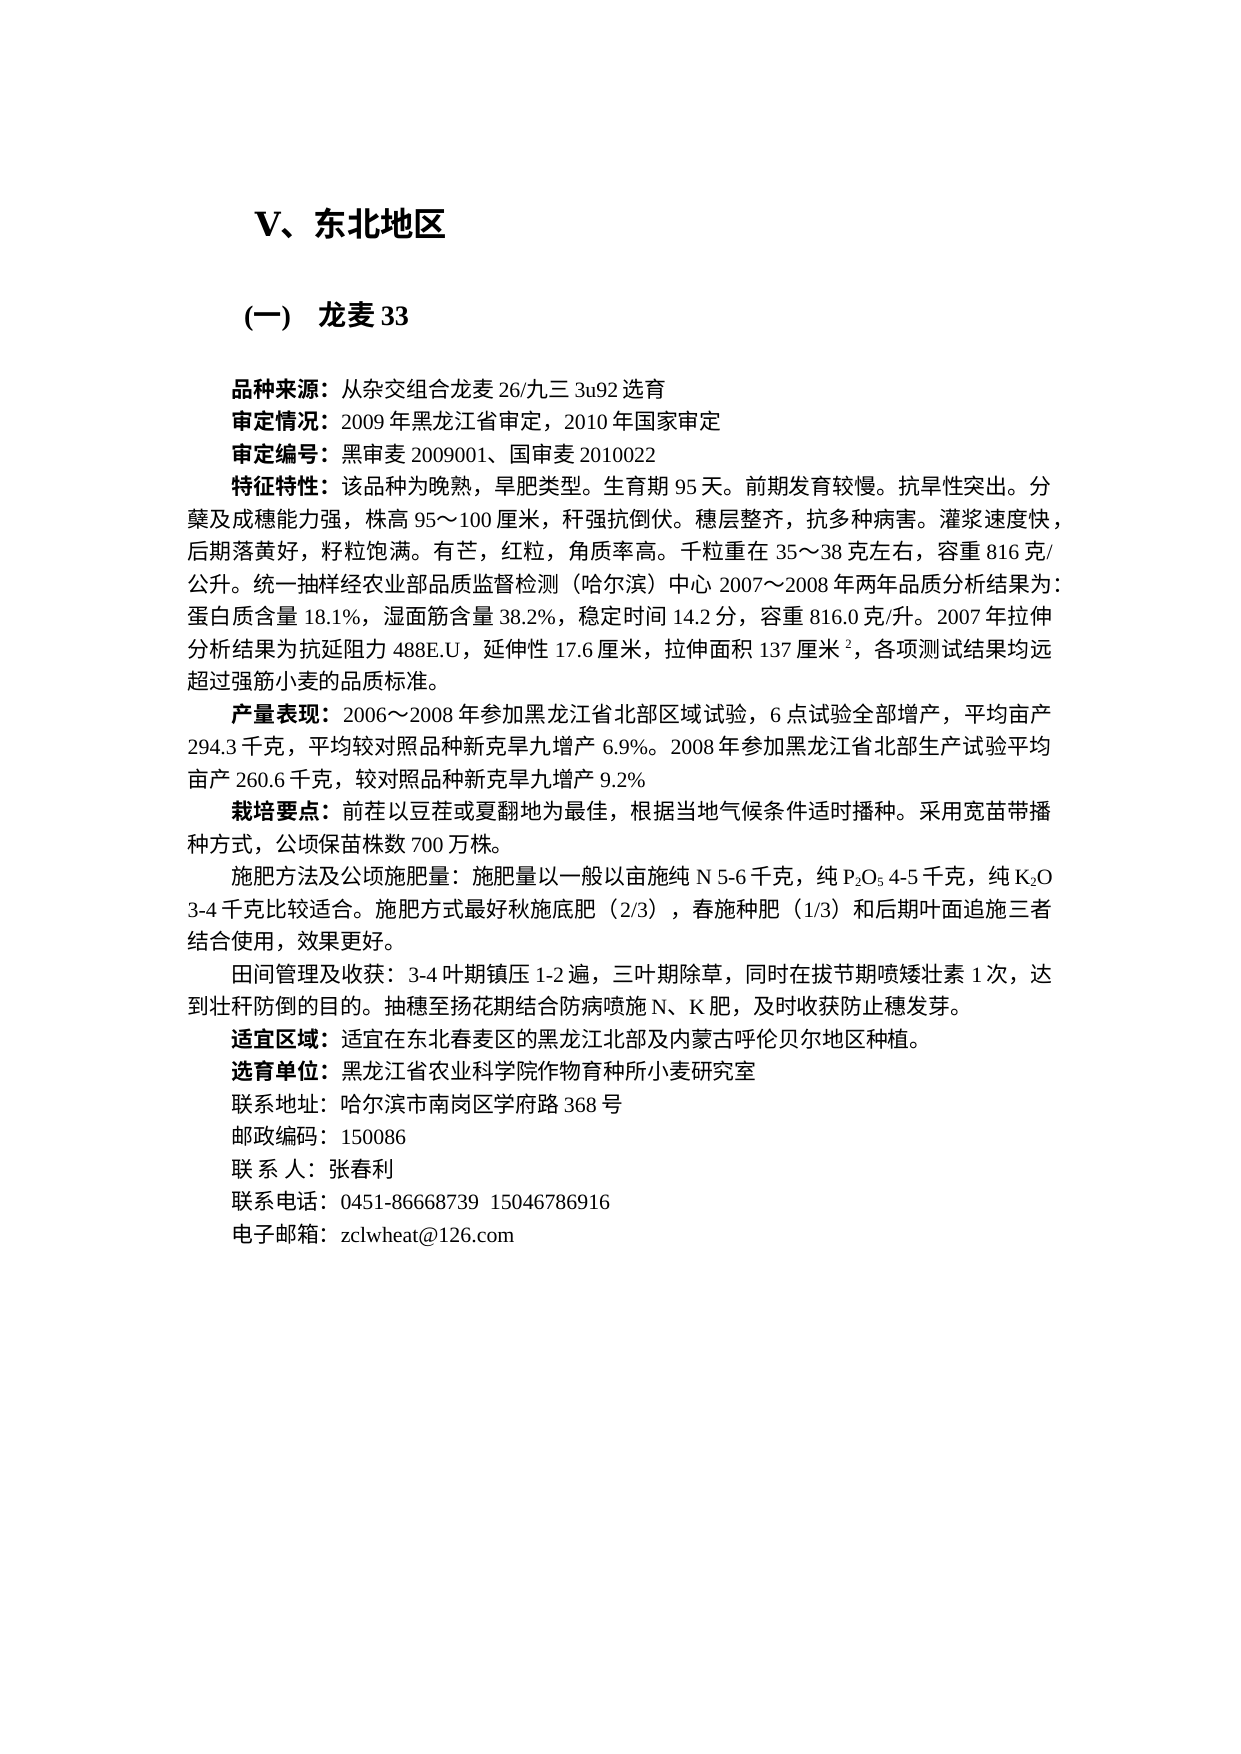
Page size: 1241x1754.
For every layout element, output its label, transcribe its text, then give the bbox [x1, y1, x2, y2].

text 联 系 人：张春利 [187, 1151, 1053, 1184]
text 品种来源：从杂交组合龙麦26/九三3u92选育 [187, 371, 1053, 404]
subtitle Ⅴ、东北地区 [187, 189, 1053, 254]
text 特征特性：该品种为晚熟，旱肥类型。生育期95天。前期发育较慢。抗旱性突出。分蘖及成穗能力强，株高95～100厘米，秆强抗倒伏。穗层整齐，抗多种病害。灌浆速度快，后期落黄好，籽粒饱满。有芒，红粒，角质率高。千粒重在35～38克左右，容重816克/公升。统一抽样经农业部品质监督检测（哈尔滨）中心2007～2008年两年品质分析结果为：蛋白质含量18.1%，湿面筋含量38.2%，稳定时间14.2分，容重816.0克/升。2007年拉伸分析结果为抗延阻力488E.U，延伸性17.6厘米，拉伸面积137厘米2，各项测试结果均远超过强筋小麦的品质标准。 [187, 469, 1053, 696]
text 田间管理及收获：3-4叶期镇压1-2遍，三叶期除草，同时在拔节期喷矮壮素1次，达到壮秆防倒的目的。抽穗至扬花期结合防病喷施N、K肥，及时收获防止穗发芽。 [187, 956, 1053, 1021]
subtitle 龙麦33 [187, 281, 1053, 346]
text 审定编号：黑审麦2009001、国审麦2010022 [187, 436, 1053, 469]
text 联系电话：0451-86668739 15046786916 [187, 1184, 1053, 1216]
text 选育单位：黑龙江省农业科学院作物育种所小麦研究室 [187, 1054, 1053, 1086]
text 产量表现：2006～2008年参加黑龙江省北部区域试验，6点试验全部增产，平均亩产294.3千克，平均较对照品种新克旱九增产6.9%。2008年参加黑龙江省北部生产试验平均亩产260.6千克，较对照品种新克旱九增产9.2% [187, 696, 1053, 794]
text 施肥方法及公顷施肥量：施肥量以一般以亩施纯N 5-6千克，纯P2O5 4-5千克，纯K2O 3-4千克比较适合。施肥方式最好秋施底肥（2/3），春施种肥（1/3）和后期叶面追施三者结合使用，效果更好。 [187, 859, 1053, 956]
text 审定情况：2009年黑龙江省审定，2010年国家审定 [187, 404, 1053, 436]
text 适宜区域：适宜在东北春麦区的黑龙江北部及内蒙古呼伦贝尔地区种植。 [187, 1021, 1053, 1054]
text 联系地址：哈尔滨市南岗区学府路368号 [187, 1086, 1053, 1119]
text 栽培要点：前茬以豆茬或夏翻地为最佳，根据当地气候条件适时播种。采用宽苗带播种方式，公顷保苗株数700万株。 [187, 794, 1053, 859]
text 电子邮箱：zclwheat@126.com [187, 1216, 1053, 1249]
text 邮政编码：150086 [187, 1119, 1053, 1151]
